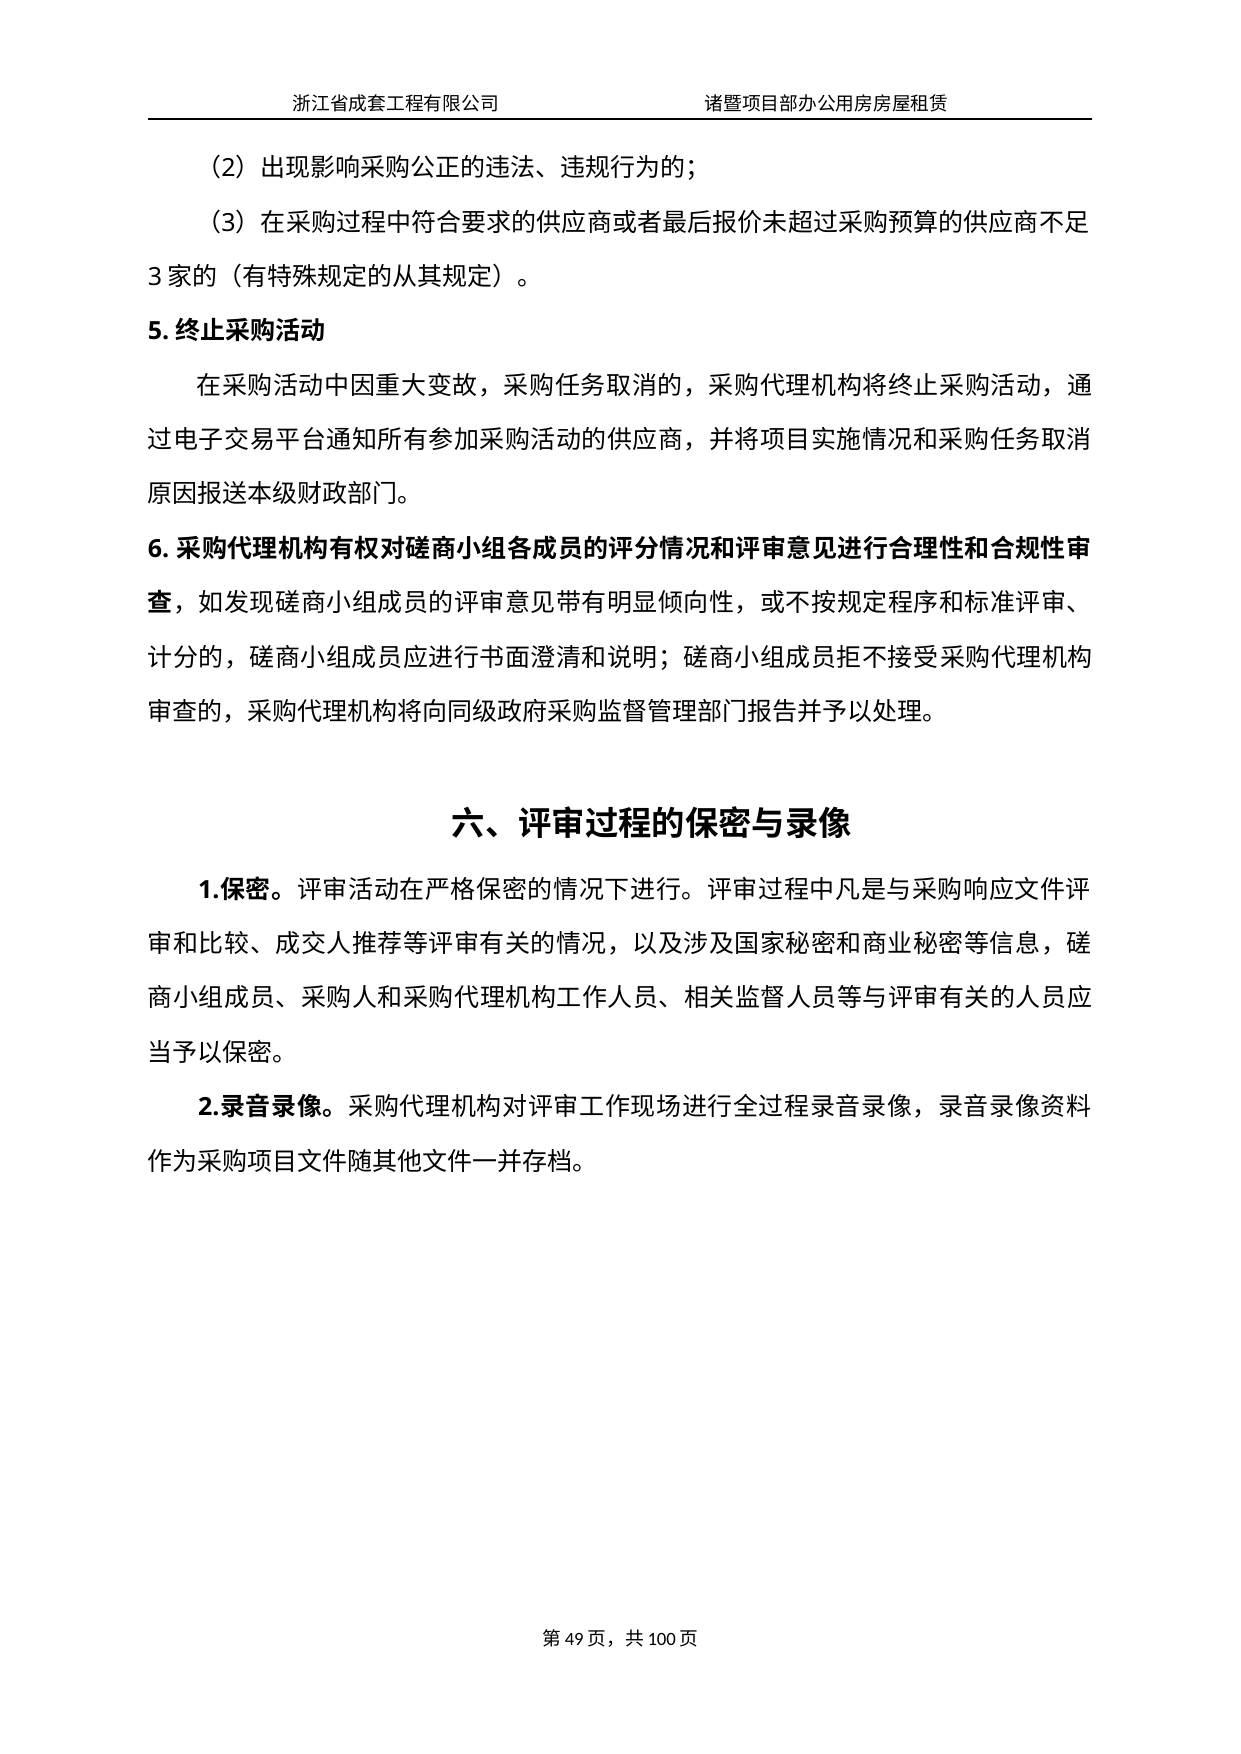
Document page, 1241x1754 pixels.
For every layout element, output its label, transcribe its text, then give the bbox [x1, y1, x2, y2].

text 1.保密。评审活动在严格保密的情况下进行。评审过程中凡是与采购响应文件评审和比较、成交人推荐等评审有关的情况，以及涉及国家秘密和商业秘密等信息，磋商小组成员、采购人和采购代理机构工作人员、相关监督人员等与评审有关的人员应当予以保密。 [148, 869, 1092, 1068]
text 六、评审过程的保密与录像 [160, 797, 1092, 845]
text 2.录音录像。采购代理机构对评审工作现场进行全过程录音录像，录音录像资料作为采购项目文件随其他文件一并存档。 [148, 1087, 1092, 1177]
text 6. 采购代理机构有权对磋商小组各成员的评分情况和评审意见进行合理性和合规性审查，如发现磋商小组成员的评审意见带有明显倾向性，或不按规定程序和标准评审、计分的，磋商小组成员应进行书面澄清和说明；磋商小组成员拒不接受采购代理机构审查的，采购代理机构将向同级政府采购监督管理部门报告并予以处理。 [148, 528, 1092, 728]
text （3）在采购过程中符合要求的供应商或者最后报价未超过采购预算的供应商不足3家的（有特殊规定的从其规定）。 [148, 202, 1092, 293]
text 5. 终止采购活动 [148, 311, 1092, 347]
text 在采购活动中因重大变故，采购任务取消的，采购代理机构将终止采购活动，通过电子交易平台通知所有参加采购活动的供应商，并将项目实施情况和采购任务取消原因报送本级财政部门。 [148, 365, 1092, 510]
text （2）出现影响采购公正的违法、违规行为的； [148, 148, 1092, 184]
